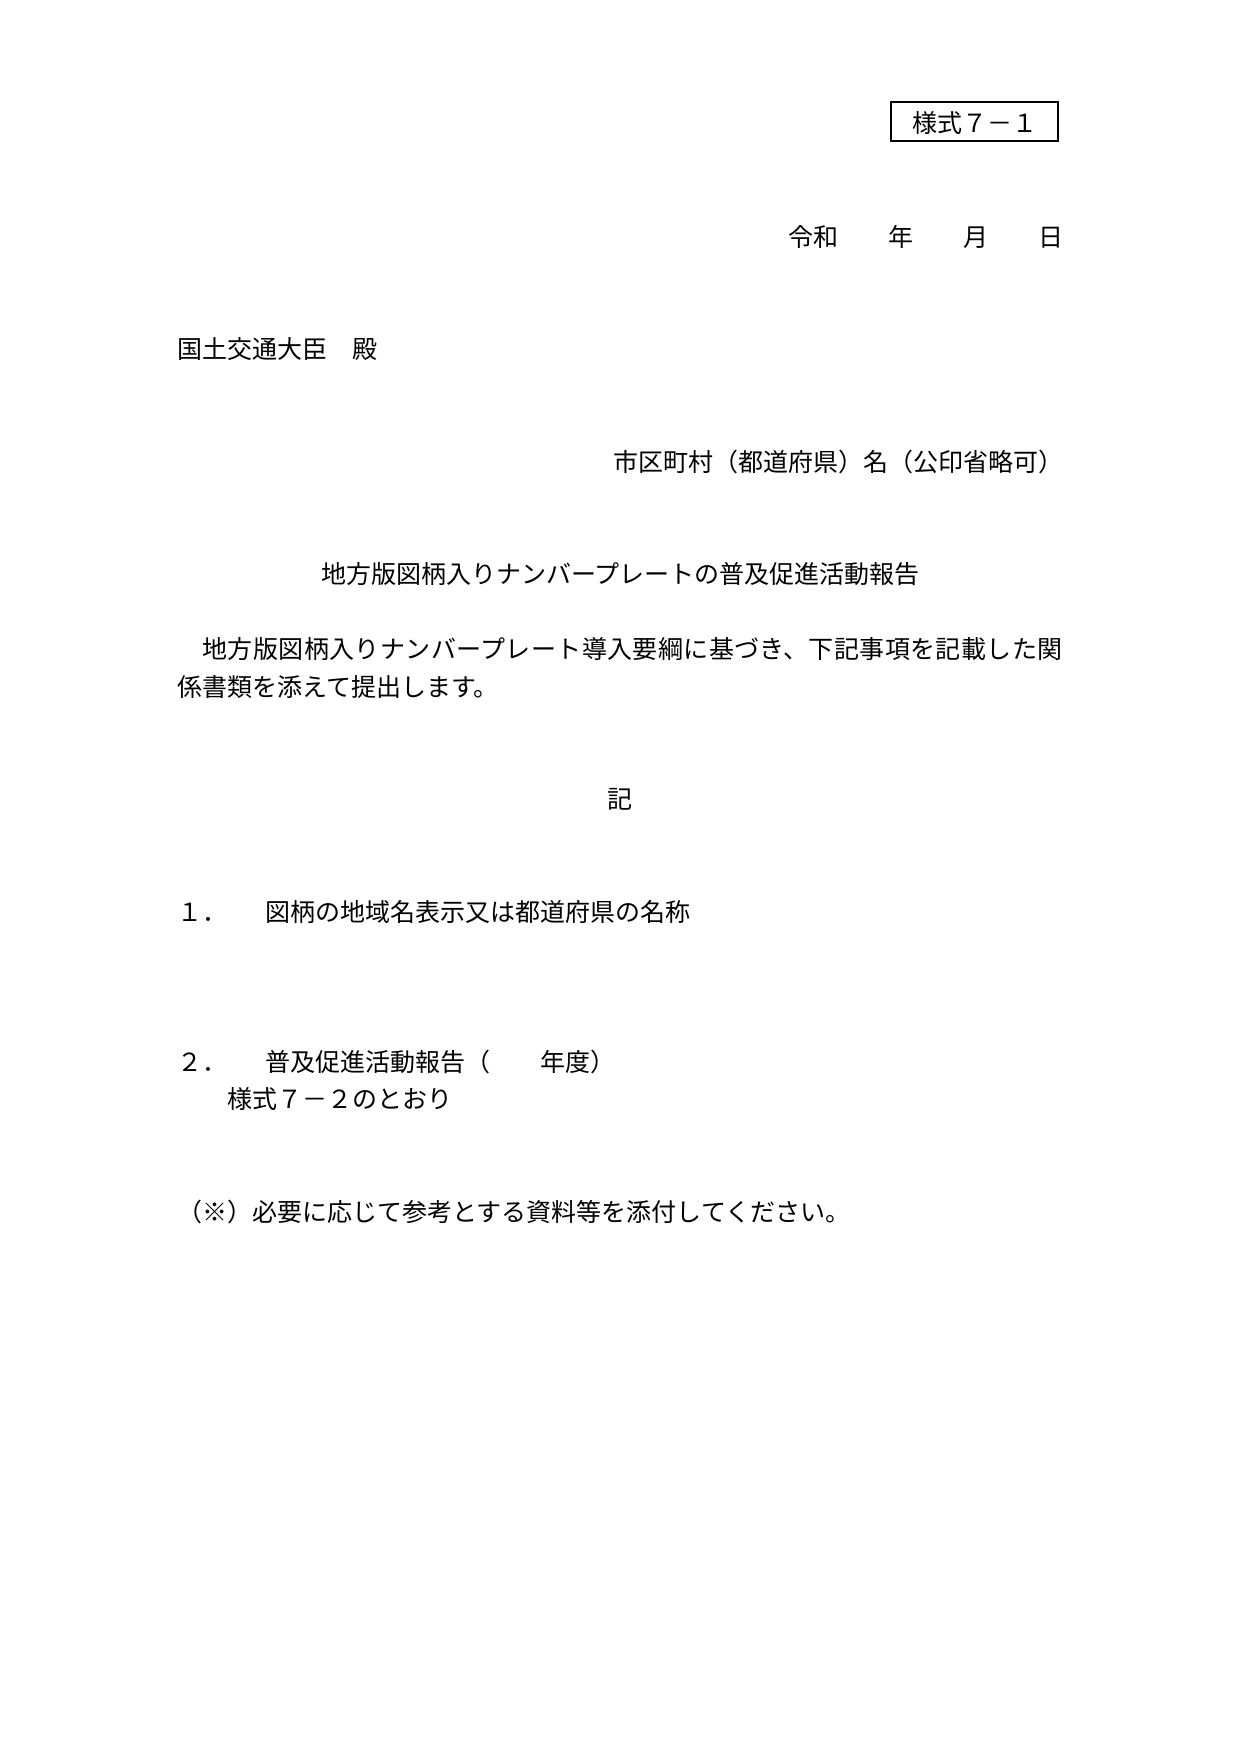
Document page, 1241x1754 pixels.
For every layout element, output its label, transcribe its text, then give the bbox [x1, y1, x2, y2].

text （※）必要に応じて参考とする資料等を添付してください。 [177, 1192, 1063, 1229]
text 地方版図柄入りナンバープレートの普及促進活動報告 [177, 554, 1063, 592]
text 国土交通大臣 殿 [177, 329, 1063, 367]
list 様式７－２のとおり [227, 1079, 1063, 1117]
text 令和 年 月 日 [177, 217, 1063, 254]
subtitle 記 [177, 779, 1063, 817]
text 地方版図柄入りナンバープレート導入要綱に基づき、下記事項を記載した関係書類を添えて提出します。 [177, 629, 1063, 704]
text 市区町村（都道府県）名（公印省略可） [177, 442, 1063, 479]
list 普及促進活動報告（ 年度） [177, 1042, 1063, 1079]
list 図柄の地域名表示又は都道府県の名称 [177, 892, 1063, 929]
